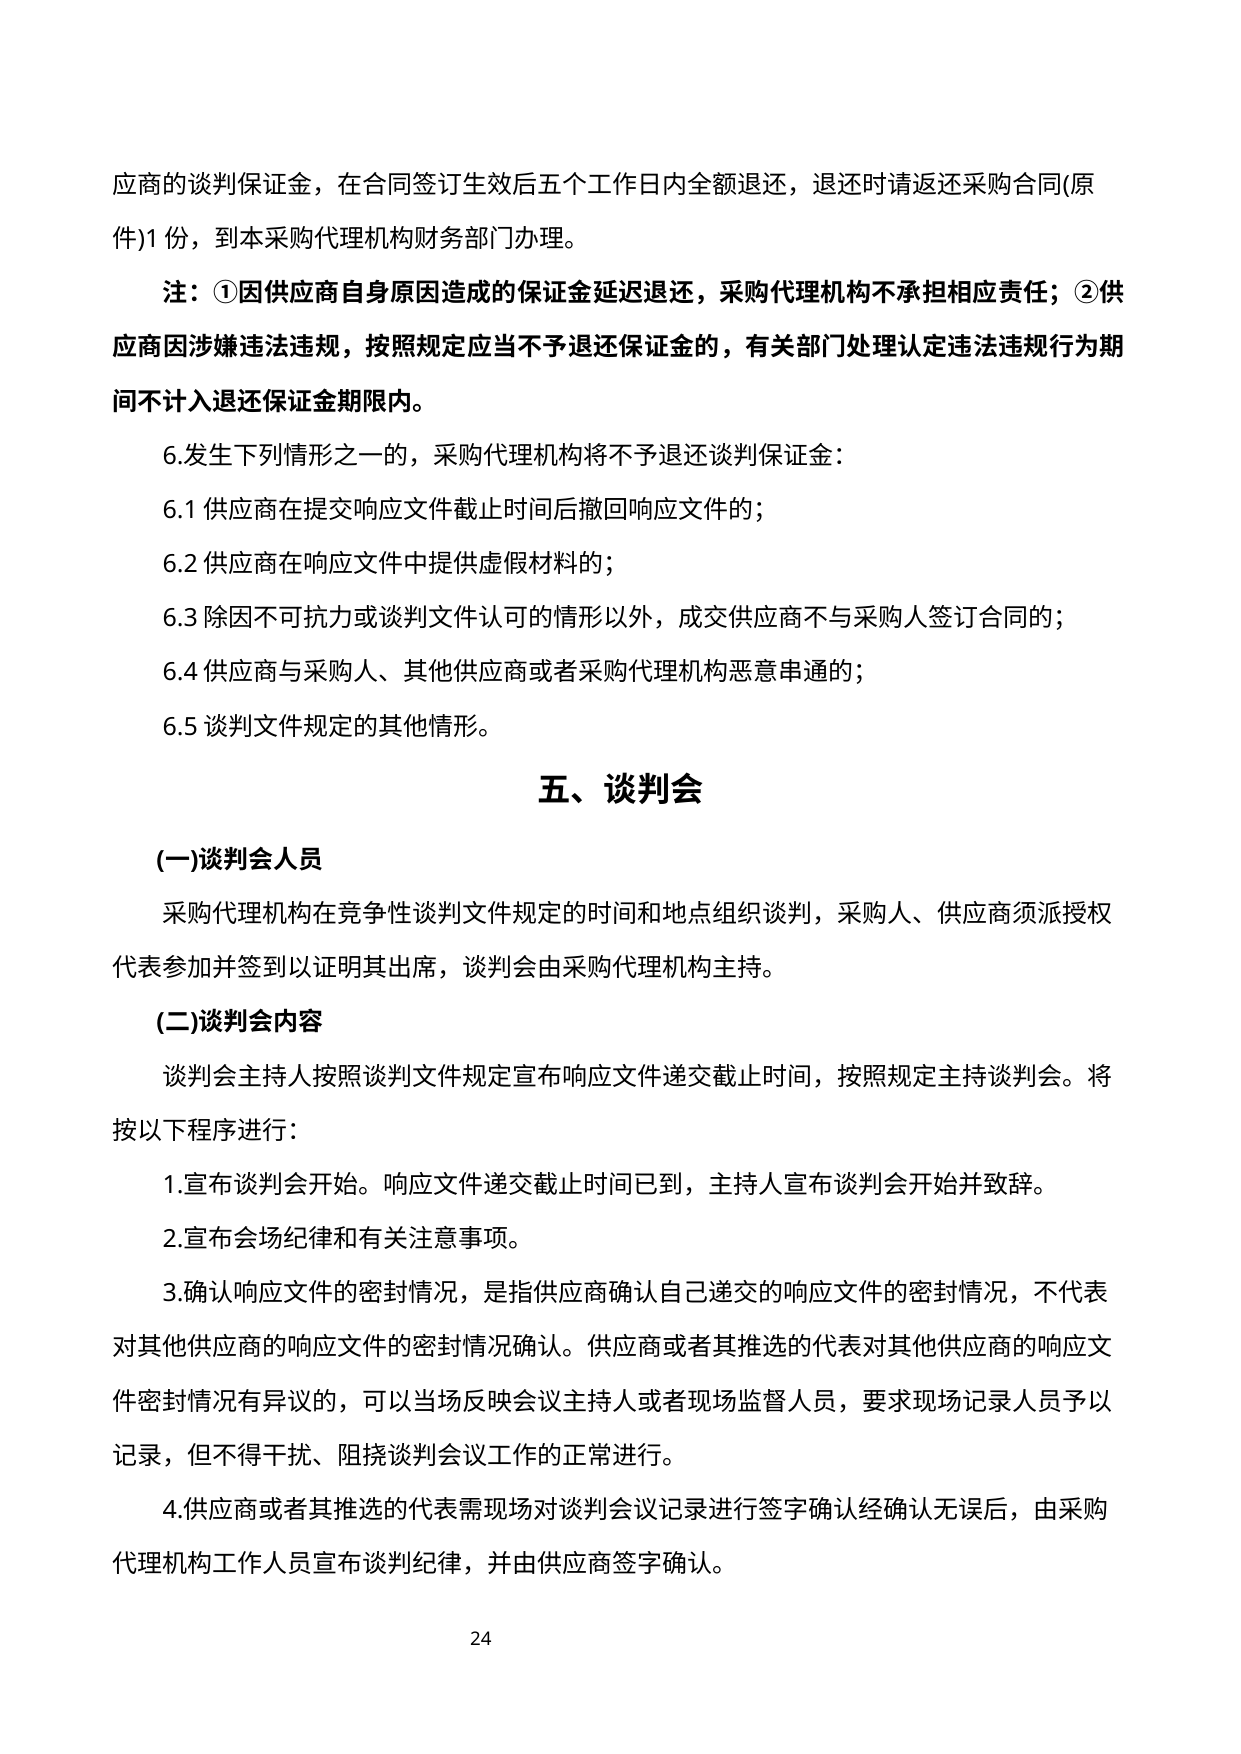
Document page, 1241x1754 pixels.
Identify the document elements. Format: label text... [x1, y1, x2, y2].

text 6.5谈判文件规定的其他情形。 [112, 692, 1128, 746]
text 谈判会主持人按照谈判文件规定宣布响应文件递交截止时间，按照规定主持谈判会。将按以下程序进行： [112, 1042, 1128, 1150]
text 6.2供应商在响应文件中提供虚假材料的； [112, 529, 1128, 583]
list 谈判会内容 [112, 987, 1128, 1042]
text 注：①因供应商自身原因造成的保证金延迟退还，采购代理机构不承担相应责任；②供应商因涉嫌违法违规，按照规定应当不予退还保证金的，有关部门处理认定违法违规行为期间不计入退还保证金期限内。 [112, 258, 1128, 421]
text 6.1供应商在提交响应文件截止时间后撤回响应文件的； [112, 475, 1128, 529]
text 6.4供应商与采购人、其他供应商或者采购代理机构恶意串通的； [112, 637, 1128, 692]
text 6.3除因不可抗力或谈判文件认可的情形以外，成交供应商不与采购人签订合同的； [112, 583, 1128, 637]
text 采购代理机构在竞争性谈判文件规定的时间和地点组织谈判，采购人、供应商须派授权代表参加并签到以证明其出席，谈判会由采购代理机构主持。 [112, 879, 1128, 987]
list 谈判会人员 [112, 825, 1128, 879]
text 供应商或者其推选的代表需现场对谈判会议记录进行签字确认经确认无误后，由采购代理机构工作人员宣布谈判纪律，并由供应商签字确认。 [112, 1475, 1128, 1583]
list 发生下列情形之一的，采购代理机构将不予退还谈判保证金： [112, 421, 1128, 475]
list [112, 150, 1128, 258]
text 确认响应文件的密封情况，是指供应商确认自己递交的响应文件的密封情况，不代表对其他供应商的响应文件的密封情况确认。供应商或者其推选的代表对其他供应商的响应文件密封情况有异议的，可以当场反映会议主持人或者现场监督人员，要求现场记录人员予以记录，但不得干扰、阻挠谈判会议工作的正常进行。 [112, 1258, 1128, 1475]
text 宣布谈判会开始。响应文件递交截止时间已到，主持人宣布谈判会开始并致辞。 [112, 1150, 1128, 1204]
text 谈判会 [112, 758, 1128, 812]
text 宣布会场纪律和有关注意事项。 [112, 1204, 1128, 1258]
